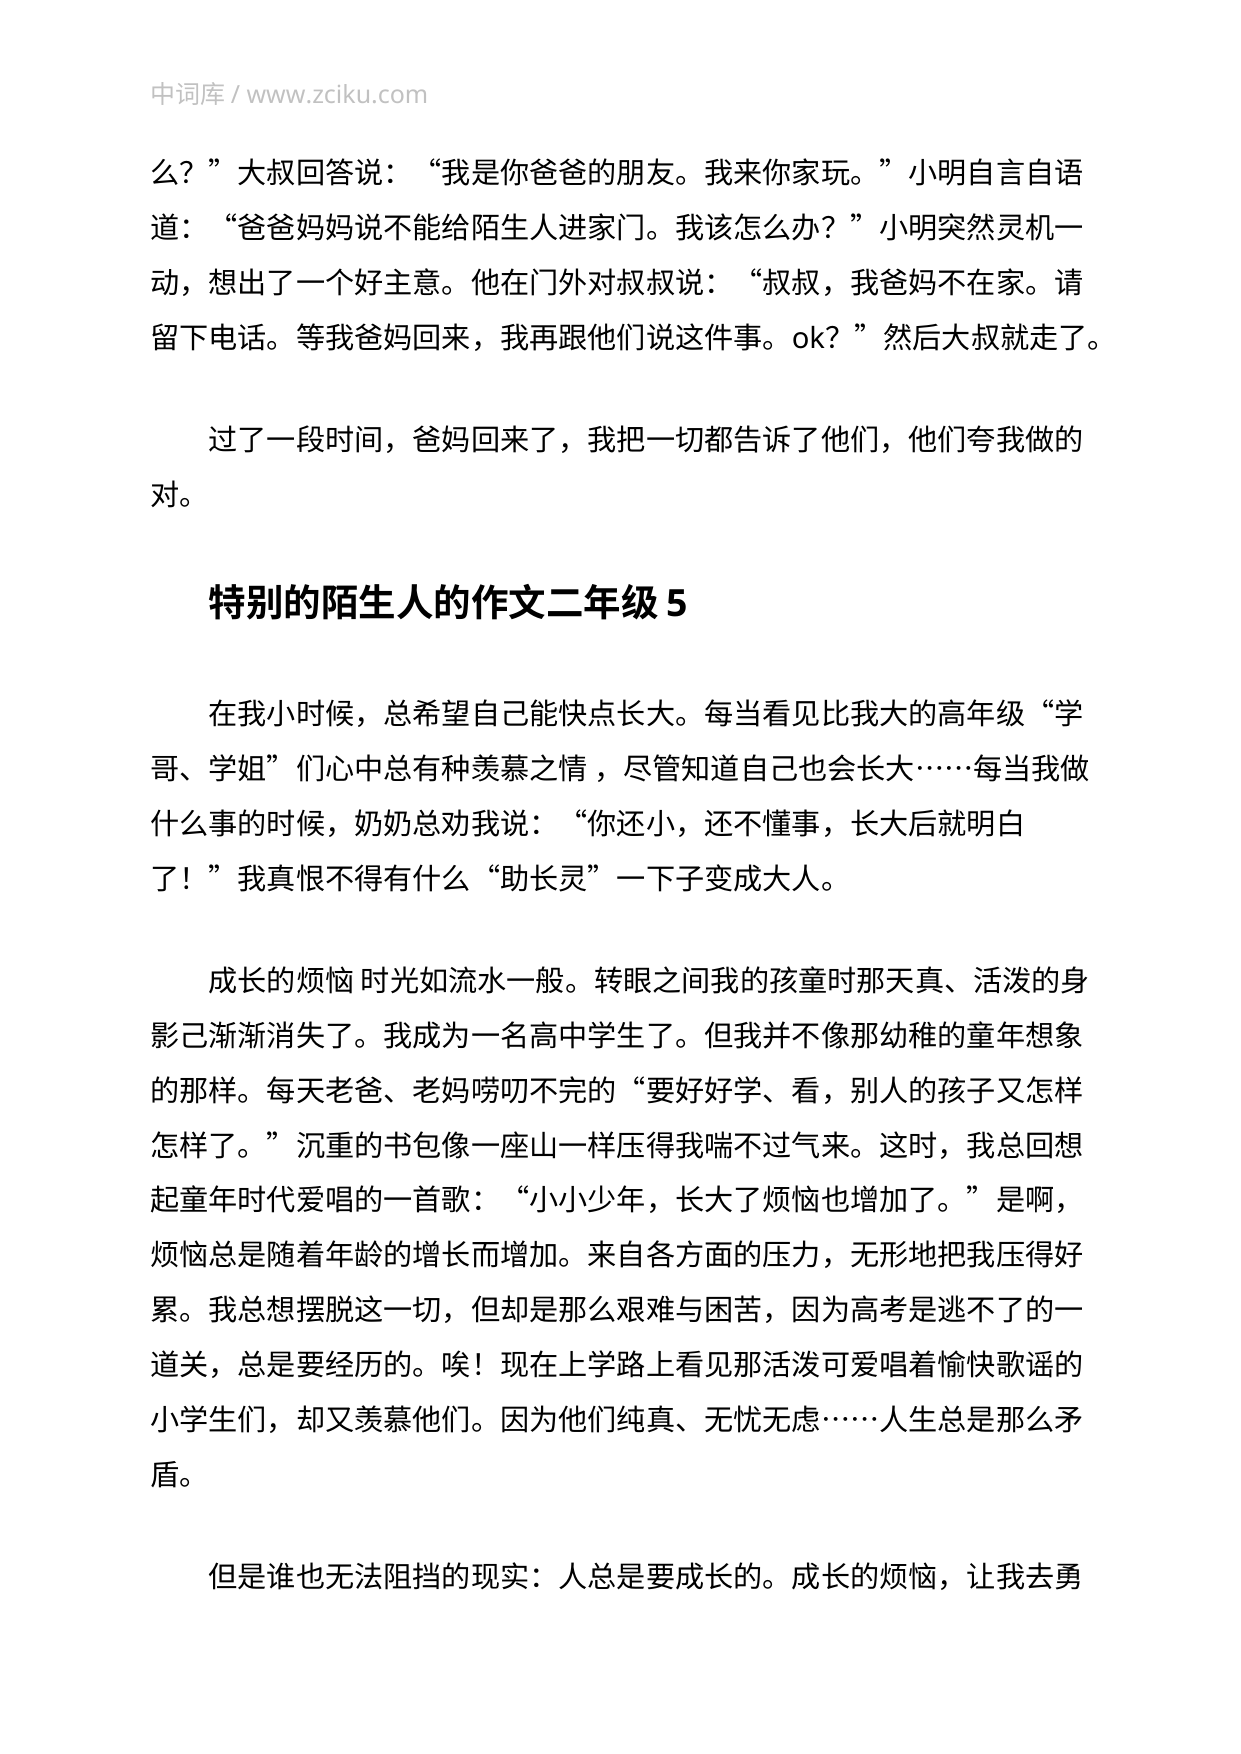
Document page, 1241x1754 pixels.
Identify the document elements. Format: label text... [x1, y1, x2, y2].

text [150, 150, 1090, 357]
text 特别的陌生人的作文二年级5 [150, 573, 1090, 628]
text 成长的烦恼 时光如流水一般。转眼之间我的孩童时那天真、活泼的身影己渐渐消失了。我成为一名高中学生了。但我并不像那幼稚的童年想象的那样。每天老爸、老妈唠叨不完的“要好好学、看，别人的孩子又怎样怎样了。”沉重的书包像一座山一样压得我喘不过气来。这时，我总回想起童年时代爱唱的一首歌：“小小少年，长大了烦恼也增加了。”是啊，烦恼总是随着年龄的增长而增加。来自各方面的压力，无形地把我压得好累。我总想摆脱这一切，但却是那么艰难与困苦，因为高考是逃不了的一道关，总是要经历的。唉！现在上学路上看见那活泼可爱唱着愉快歌谣的小学生们，却又羡慕他们。因为他们纯真、无忧无虑……人生总是那么矛盾。 [150, 957, 1090, 1494]
text 过了一段时间，爸妈回来了，我把一切都告诉了他们，他们夸我做的对。 [150, 417, 1090, 514]
text 在我小时候，总希望自己能快点长大。每当看见比我大的高年级“学哥、学姐”们心中总有种羡慕之情 ，尽管知道自己也会长大……每当我做什么事的时候，奶奶总劝我说：“你还小，还不懂事，长大后就明白了！”我真恨不得有什么“助长灵”一下子变成大人。 [150, 691, 1090, 898]
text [150, 1553, 1090, 1596]
